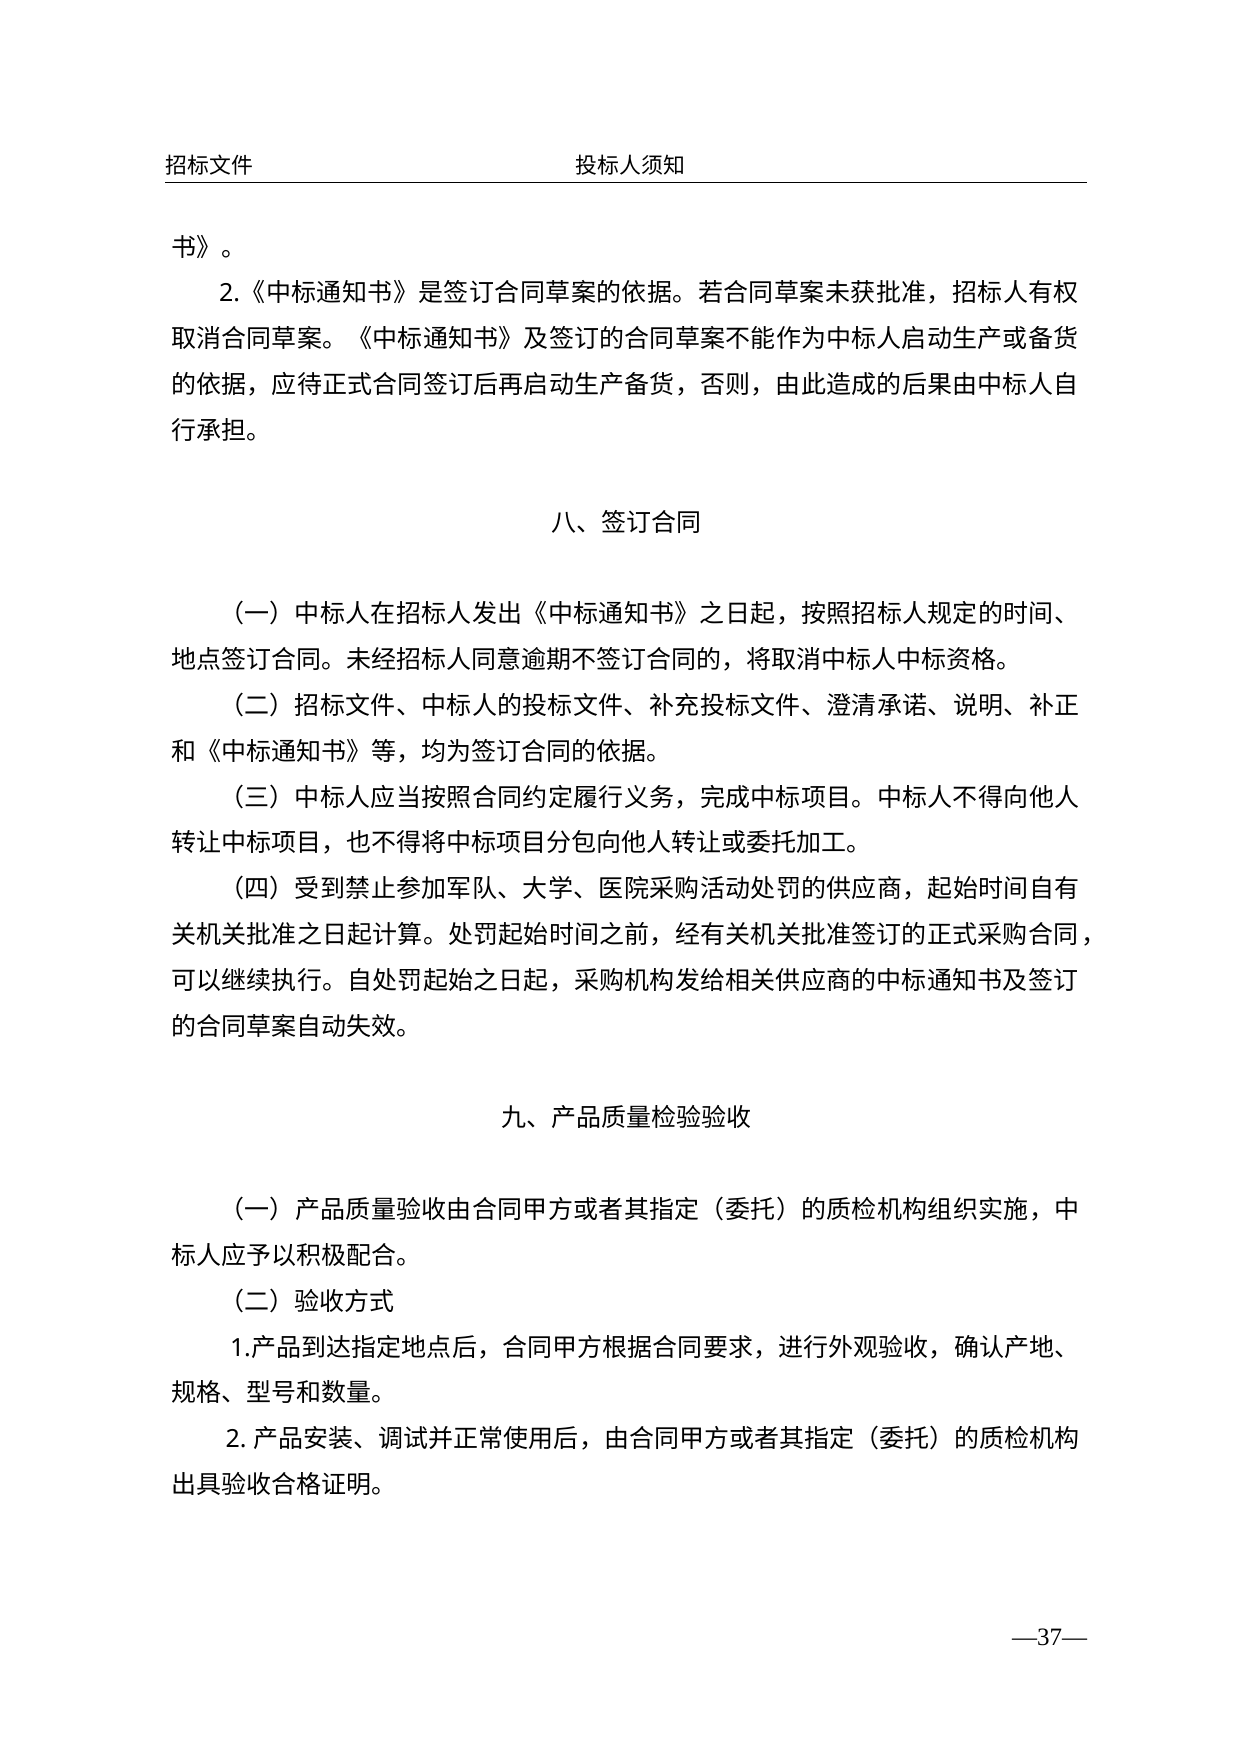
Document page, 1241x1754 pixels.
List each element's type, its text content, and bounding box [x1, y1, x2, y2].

text （二）验收方式 [171, 1273, 1081, 1319]
text 2.《中标通知书》是签订合同草案的依据。若合同草案未获批准，招标人有权取消合同草案。《中标通知书》及签订的合同草案不能作为中标人启动生产或备货的依据，应待正式合同签订后再启动生产备货，否则，由此造成的后果由中标人自行承担。 [171, 265, 1081, 448]
text （一）中标人在招标人发出《中标通知书》之日起，按照招标人规定的时间、地点签订合同。未经招标人同意逾期不签订合同的，将取消中标人中标资格。 [171, 586, 1081, 678]
text 九、产品质量检验验收 [171, 1090, 1081, 1136]
text （二）招标文件、中标人的投标文件、补充投标文件、澄清承诺、说明、补正和《中标通知书》等，均为签订合同的依据。 [171, 678, 1081, 769]
text （四）受到禁止参加军队、大学、医院采购活动处罚的供应商，起始时间自有关机关批准之日起计算。处罚起始时间之前，经有关机关批准签订的正式采购合同，可以继续执行。自处罚起始之日起，采购机构发给相关供应商的中标通知书及签订的合同草案自动失效。 [171, 861, 1081, 1044]
text （三）中标人应当按照合同约定履行义务，完成中标项目。中标人不得向他人转让中标项目，也不得将中标项目分包向他人转让或委托加工。 [171, 769, 1081, 861]
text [171, 219, 1081, 265]
text 八、签订合同 [171, 494, 1081, 540]
text （一）产品质量验收由合同甲方或者其指定（委托）的质检机构组织实施，中标人应予以积极配合。 [171, 1182, 1081, 1273]
text 2. 产品安装、调试并正常使用后，由合同甲方或者其指定（委托）的质检机构出具验收合格证明。 [171, 1411, 1081, 1503]
text 1.产品到达指定地点后，合同甲方根据合同要求，进行外观验收，确认产地、规格、型号和数量。 [171, 1319, 1081, 1411]
